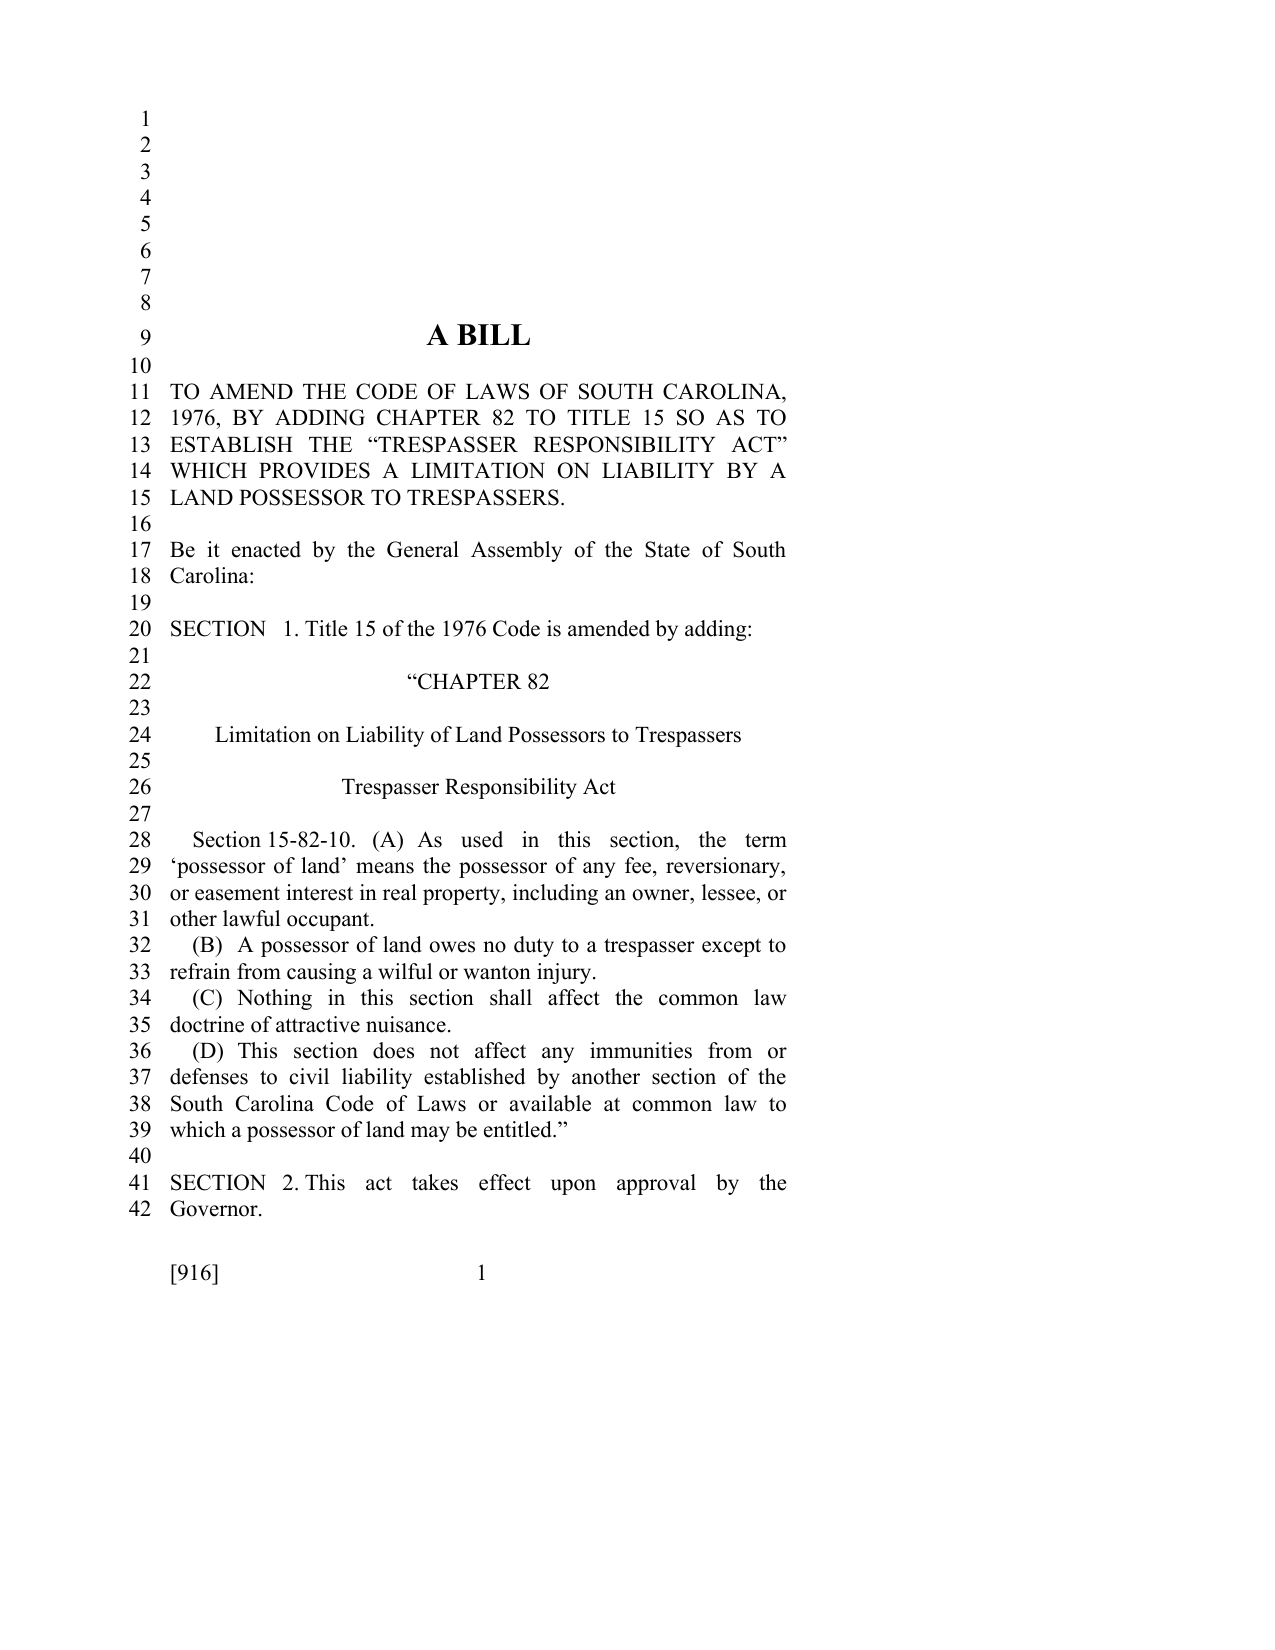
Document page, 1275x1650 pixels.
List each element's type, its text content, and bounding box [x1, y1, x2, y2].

text Section 15-82-10. (A) As used in this section, the term ‘possessor of land’ means the possessor of any fee, reversionary, or easement interest in real property, including an owner, lessee, or other lawful occupant. [169, 826, 787, 932]
text (D) This section does not affect any immunities from or defenses to civil liability established by another section of the South Carolina Code of Laws or available at common law to which a possessor of land may be entitled.” [169, 1037, 787, 1142]
text TO AMEND THE CODE OF LAWS OF SOUTH CAROLINA, 1976, BY ADDING CHAPTER 82 TO TITLE 15 SO AS TO ESTABLISH THE “TRESPASSER RESPONSIBILITY ACT” WHICH PROVIDES A LIMITATION ON LIABILITY BY A LAND POSSESSOR TO TRESPASSERS. [169, 378, 787, 510]
text Limitation on Liability of Land Possessors to Trespassers [169, 721, 787, 747]
text SECTION 2. This act takes effect upon approval by the Governor. [169, 1169, 787, 1221]
text (C) Nothing in this section shall affect the common law doctrine of attractive nuisance. [169, 984, 787, 1037]
text SECTION 1. Title 15 of the 1976 Code is amended by adding: [169, 615, 787, 642]
text Trespasser Responsibility Act [169, 773, 787, 800]
text Be it enacted by the General Assembly of the State of South Carolina: [169, 536, 787, 589]
text “CHAPTER 82 [169, 668, 787, 694]
text A BILL [169, 316, 787, 352]
text (B) A possessor of land owes no duty to a trespasser except to refrain from causing a wilful or wanton injury. [169, 932, 787, 984]
